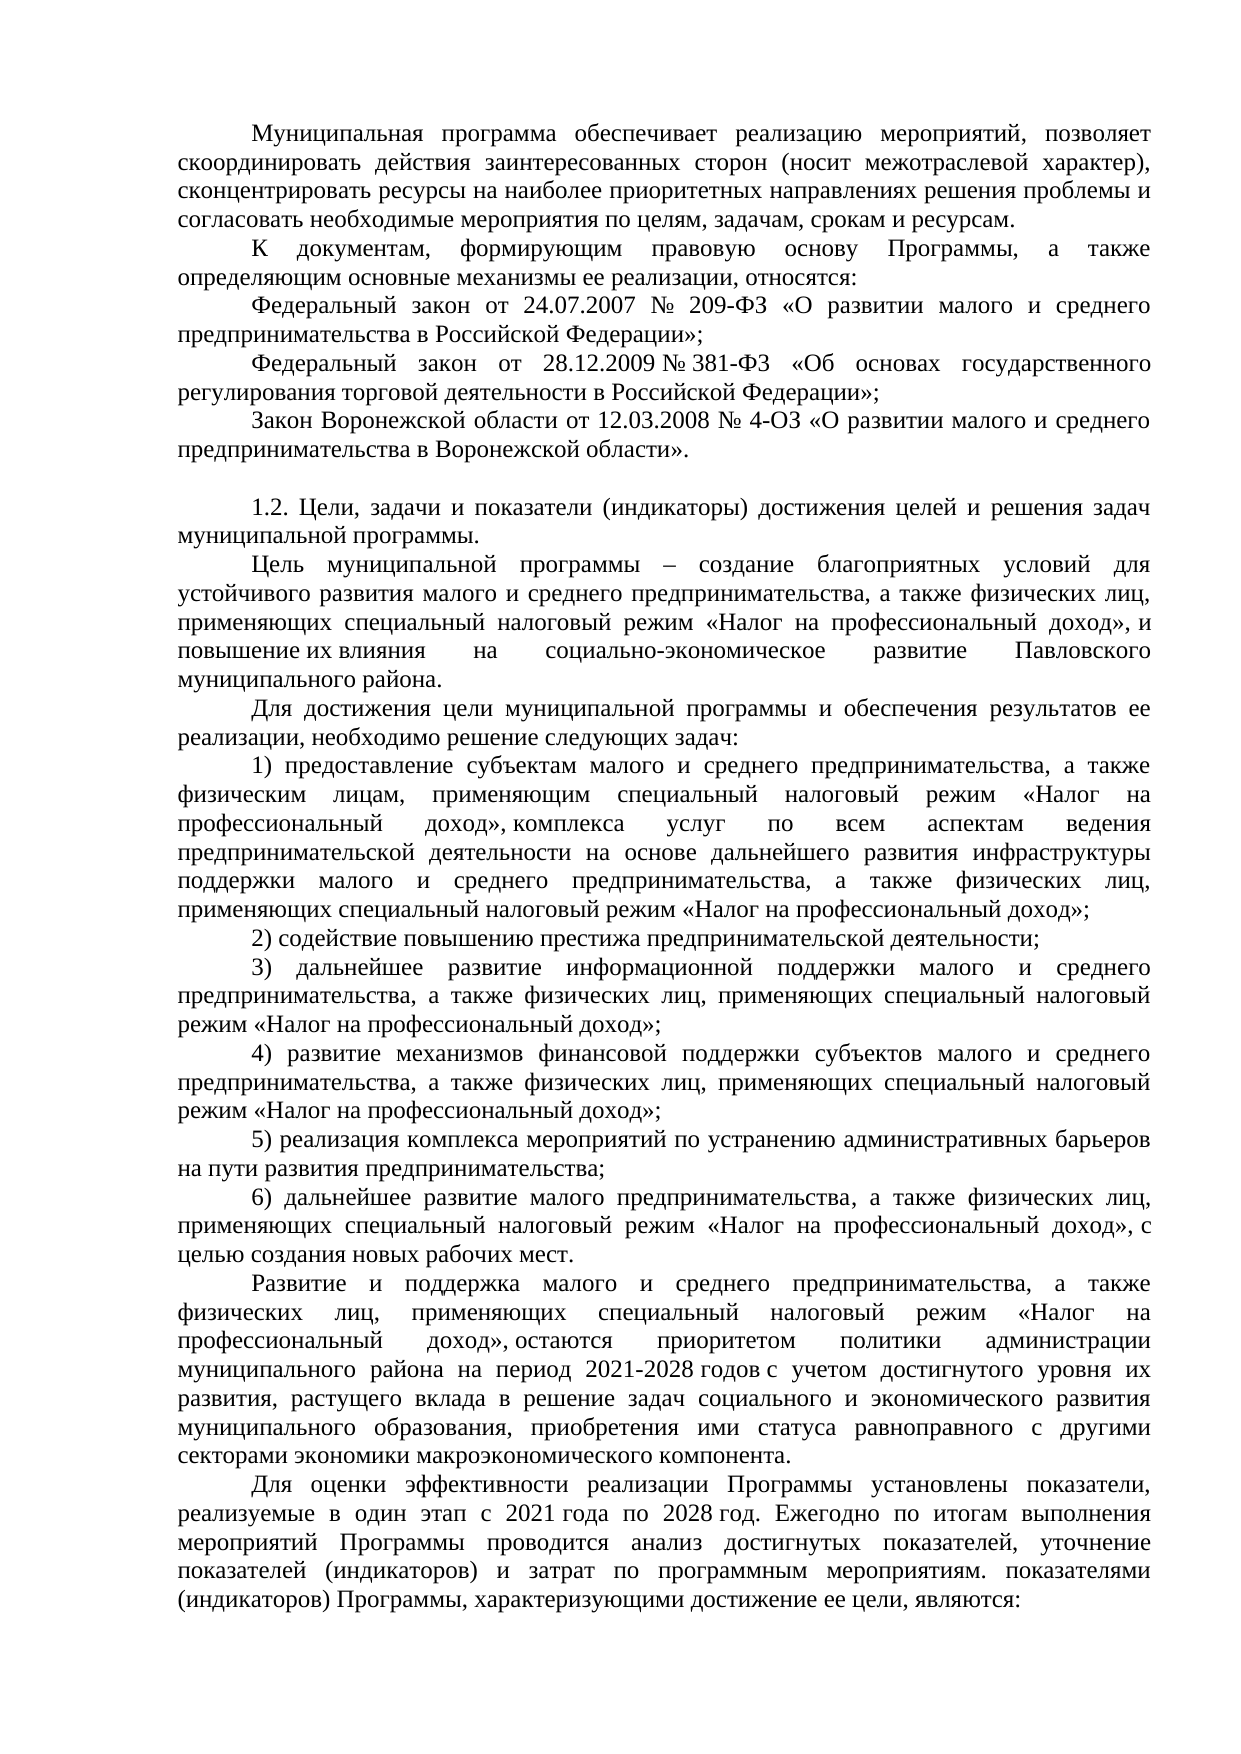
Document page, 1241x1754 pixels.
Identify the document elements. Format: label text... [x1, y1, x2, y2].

text Муниципальная программа обеспечивает реализацию мероприятий, позволяет скоординировать действия заинтересованных сторон (носит межотраслевой характер), сконцентрировать ресурсы на наиболее приоритетных направлениях решения проблемы и согласовать необходимые мероприятия по целям, задачам, срокам и ресурсам. [177, 118, 1152, 233]
text Для достижения цели муниципальной программы и обеспечения результатов ее реализации, необходимо решение следующих задач: [177, 693, 1152, 751]
text 1) предоставление субъектам малого и среднего предпринимательства, а также физическим лицам, применяющим специальный налоговый режим «Налог на профессиональный доход», комплекса услуг по всем аспектам ведения предпринимательской деятельности на основе дальнейшего развития инфраструктуры поддержки малого и среднего предпринимательства, а также физических лиц, применяющих специальный налоговый режим «Налог на профессиональный доход»; [177, 751, 1152, 923]
text Федеральный закон от 24.07.2007 № 209-ФЗ «О развитии малого и среднего предпринимательства в Российской Федерации»; [177, 291, 1152, 348]
text К документам, формирующим правовую основу Программы, а также определяющим основные механизмы ее реализации, относятся: [177, 233, 1152, 291]
text Для оценки эффективности реализации Программы установлены показатели, реализуемые в один этап с 2021 года по 2028 год. Ежегодно по итогам выполнения мероприятий Программы проводится анализ достигнутых показателей, уточнение показателей (индикаторов) и затрат по программным мероприятиям. показателями (индикаторов) Программы, характеризующими достижение ее цели, являются: [177, 1469, 1152, 1613]
text 2) содействие повышению престижа предпринимательской деятельности; [177, 923, 1152, 952]
text Развитие и поддержка малого и среднего предпринимательства, а также физических лиц, применяющих специальный налоговый режим «Налог на профессиональный доход», остаются приоритетом политики администрации муниципального района на период 2021-2028 годов с учетом достигнутого уровня их развития, растущего вклада в решение задач социального и экономического развития муниципального образования, приобретения ими статуса равноправного с другими секторами экономики макроэкономического компонента. [177, 1268, 1152, 1469]
text Закон Воронежской области от 12.03.2008 № 4-ОЗ «О развитии малого и среднего предпринимательства в Воронежской области». [177, 406, 1152, 463]
text 6) дальнейшее развитие малого предпринимательства, а также физических лиц, применяющих специальный налоговый режим «Налог на профессиональный доход», с целью создания новых рабочих мест. [177, 1182, 1152, 1268]
text 1.2. Цели, задачи и показатели (индикаторы) достижения целей и решения задач муниципальной программы. [177, 492, 1152, 549]
text 5) реализация комплекса мероприятий по устранению административных барьеров на пути развития предпринимательства; [177, 1124, 1152, 1182]
text Цель муниципальной программы – создание благоприятных условий для устойчивого развития малого и среднего предпринимательства, а также физических лиц, применяющих специальный налоговый режим «Налог на профессиональный доход», и повышение их влияния на социально-экономическое развитие Павловского муниципального района. [177, 549, 1152, 693]
text Федеральный закон от 28.12.2009 № 381-Ф3 «Об основах государственного регулирования торговой деятельности в Российской Федерации»; [177, 348, 1152, 406]
text 3) дальнейшее развитие информационной поддержки малого и среднего предпринимательства, а также физических лиц, применяющих специальный налоговый режим «Налог на профессиональный доход»; [177, 952, 1152, 1038]
text 4) развитие механизмов финансовой поддержки субъектов малого и среднего предпринимательства, а также физических лиц, применяющих специальный налоговый режим «Налог на профессиональный доход»; [177, 1038, 1152, 1124]
